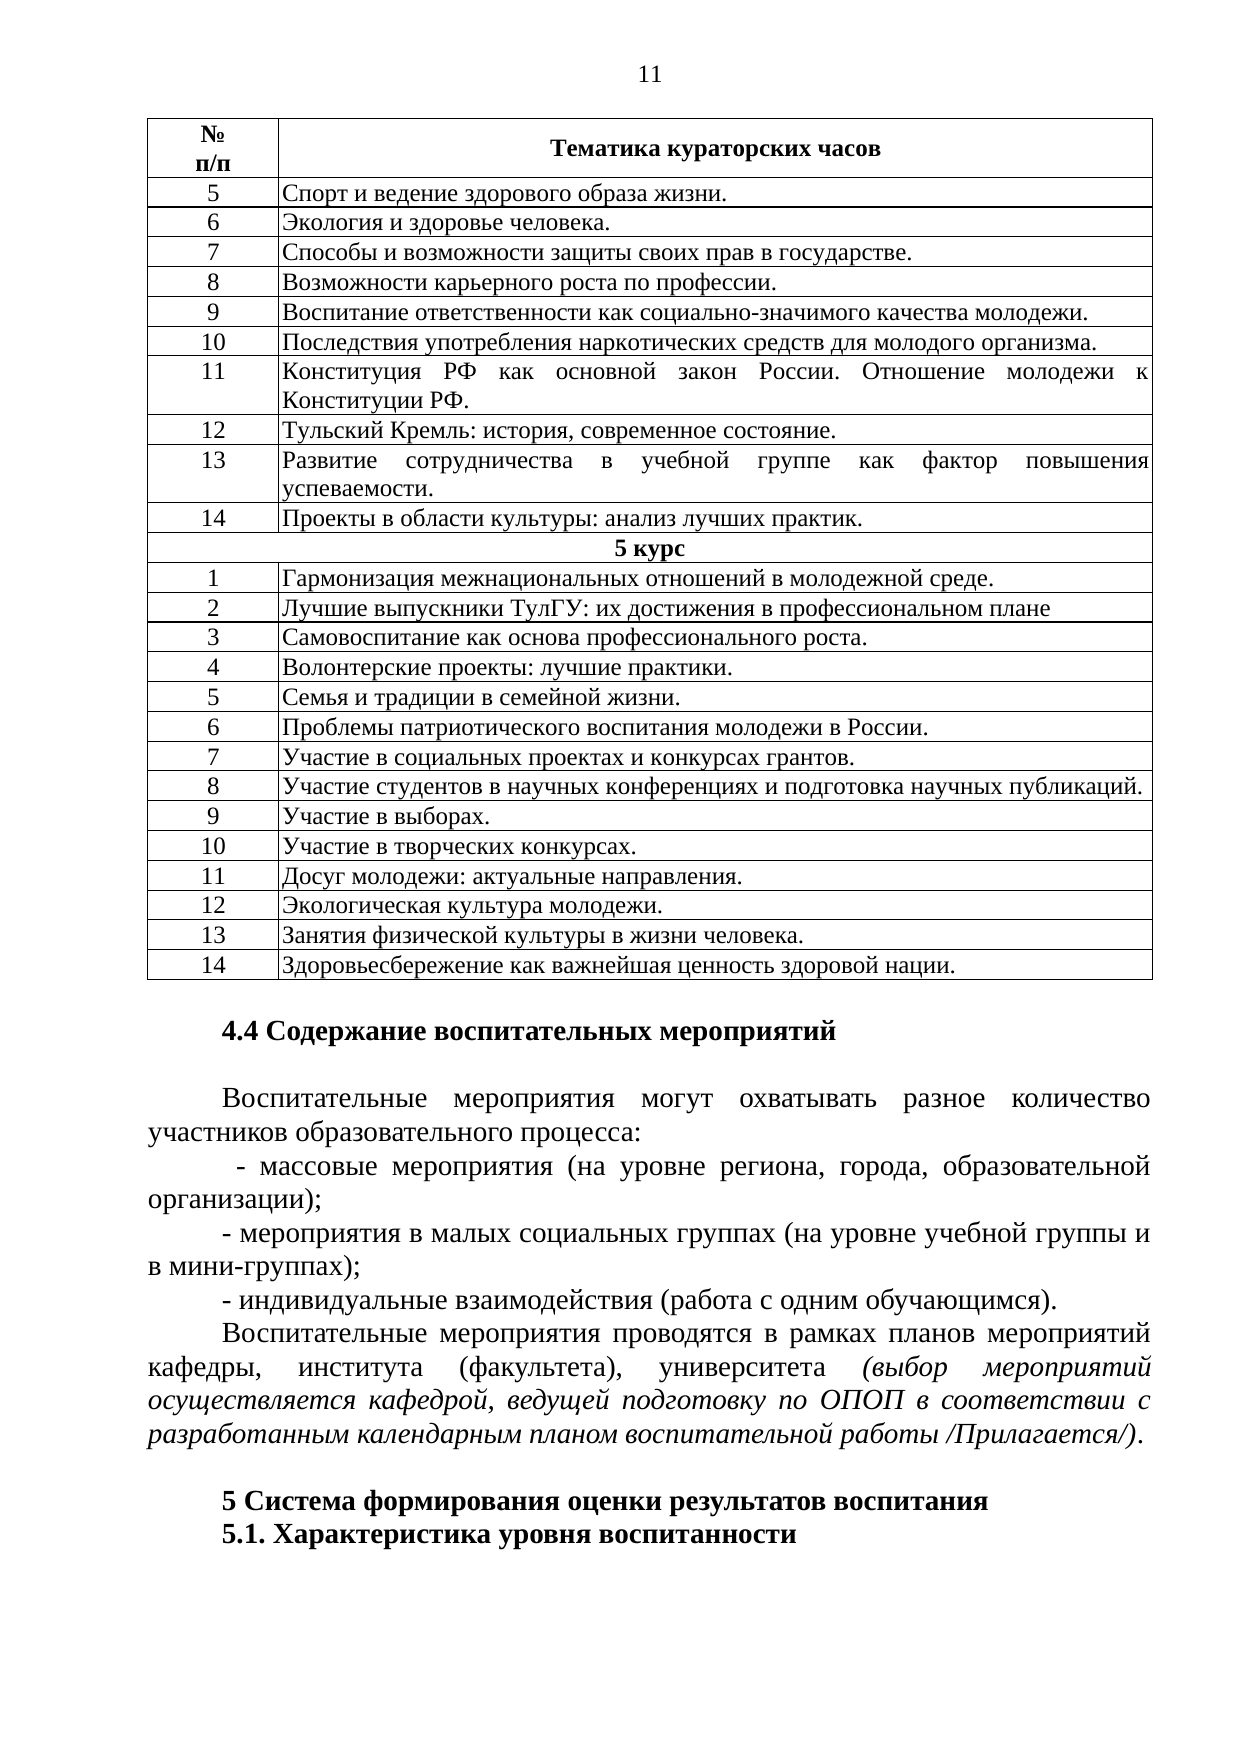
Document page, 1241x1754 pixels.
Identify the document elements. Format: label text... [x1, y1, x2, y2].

table_cell Спорт и ведение здорового образа жизни. [279, 178, 1152, 206]
table_cell Досуг молодежи: актуальные направления. [279, 861, 1152, 889]
table_cell 10 [148, 327, 278, 355]
table_cell 8 [148, 771, 278, 800]
table_cell 5 [148, 682, 278, 711]
table_cell Воспитание ответственности как социально-значимого качества молодежи. [279, 297, 1152, 326]
table_cell 2 [148, 593, 278, 621]
table_cell Гармонизация межнациональных отношений в молодежной среде. [279, 563, 1152, 592]
table_cell 3 [148, 623, 278, 651]
table_cell Участие в творческих конкурсах. [279, 831, 1152, 860]
table_cell 6 [148, 208, 278, 236]
table_cell Возможности карьерного роста по профессии. [279, 267, 1152, 296]
table_header Тематика кураторских часов [279, 119, 1152, 177]
table_cell 5 [148, 178, 278, 206]
table_cell Способы и возможности защиты своих прав в государстве. [279, 237, 1152, 266]
table_cell Участие в выборах. [279, 801, 1152, 830]
table_cell Занятия физической культуры в жизни человека. [279, 920, 1152, 949]
table_cell Здоровьесбережение как важнейшая ценность здоровой нации. [279, 950, 1152, 979]
table_cell 12 [148, 891, 278, 919]
table_header № п/п [148, 119, 278, 177]
table_cell Экологическая культура молодежи. [279, 891, 1152, 919]
text 4.4 Содержание воспитательных мероприятий [148, 1013, 1152, 1047]
table_cell 9 [148, 297, 278, 326]
text - мероприятия в малых социальных группах (на уровне учебной группы и в мини-группах); [148, 1215, 1152, 1282]
text 5.1. Характеристика уровня воспитанности [148, 1517, 1152, 1550]
text Воспитательные мероприятия могут охватывать разное количество участников образовательного процесса: [148, 1081, 1152, 1148]
table_cell Волонтерские проекты: лучшие практики. [279, 652, 1152, 681]
table_cell 6 [148, 712, 278, 741]
table_cell 13 [148, 445, 278, 502]
text - индивидуальные взаимодействия (работа с одним обучающимся). [148, 1282, 1152, 1315]
table_cell Проекты в области культуры: анализ лучших практик. [279, 503, 1152, 532]
table_cell Участие в социальных проектах и конкурсах грантов. [279, 742, 1152, 770]
table_cell 10 [148, 831, 278, 860]
table_cell Конституция РФ как основной закон России. Отношение молодежи к Конституции РФ. [279, 356, 1152, 414]
table_cell Тульский Кремль: история, современное состояние. [279, 415, 1152, 444]
table_cell Участие студентов в научных конференциях и подготовка научных публикаций. [279, 771, 1152, 800]
table_cell 7 [148, 237, 278, 266]
table_cell Самовоспитание как основа профессионального роста. [279, 623, 1152, 651]
table_cell 13 [148, 920, 278, 949]
table_cell Последствия употребления наркотических средств для молодого организма. [279, 327, 1152, 355]
table_cell Экология и здоровье человека. [279, 208, 1152, 236]
table_cell Лучшие выпускники ТулГУ: их достижения в профессиональном плане [279, 593, 1152, 621]
table_cell 11 [148, 356, 278, 414]
table_cell 9 [148, 801, 278, 830]
table_cell 4 [148, 652, 278, 681]
text - массовые мероприятия (на уровне региона, города, образовательной организации); [148, 1148, 1152, 1215]
text Воспитательные мероприятия проводятся в рамках планов мероприятий кафедры, института (факультета), университета (выбор мероприятий осуществляется кафедрой, ведущей подготовку по ОПОП в соответствии с разработанным календарным планом воспитательной работы /Прилагается/). [148, 1315, 1152, 1449]
table_cell 14 [148, 950, 278, 979]
table_cell 14 [148, 503, 278, 532]
table_cell Проблемы патриотического воспитания молодежи в России. [279, 712, 1152, 741]
table_cell Развитие сотрудничества в учебной группе как фактор повышения успеваемости. [279, 445, 1152, 502]
table_cell 11 [148, 861, 278, 889]
table_cell 7 [148, 742, 278, 770]
text 5 Система формирования оценки результатов воспитания [148, 1483, 1152, 1517]
table_cell 5 курс [148, 533, 1152, 562]
table_cell 1 [148, 563, 278, 592]
table_cell 12 [148, 415, 278, 444]
table_cell Семья и традиции в семейной жизни. [279, 682, 1152, 711]
table_cell 8 [148, 267, 278, 296]
